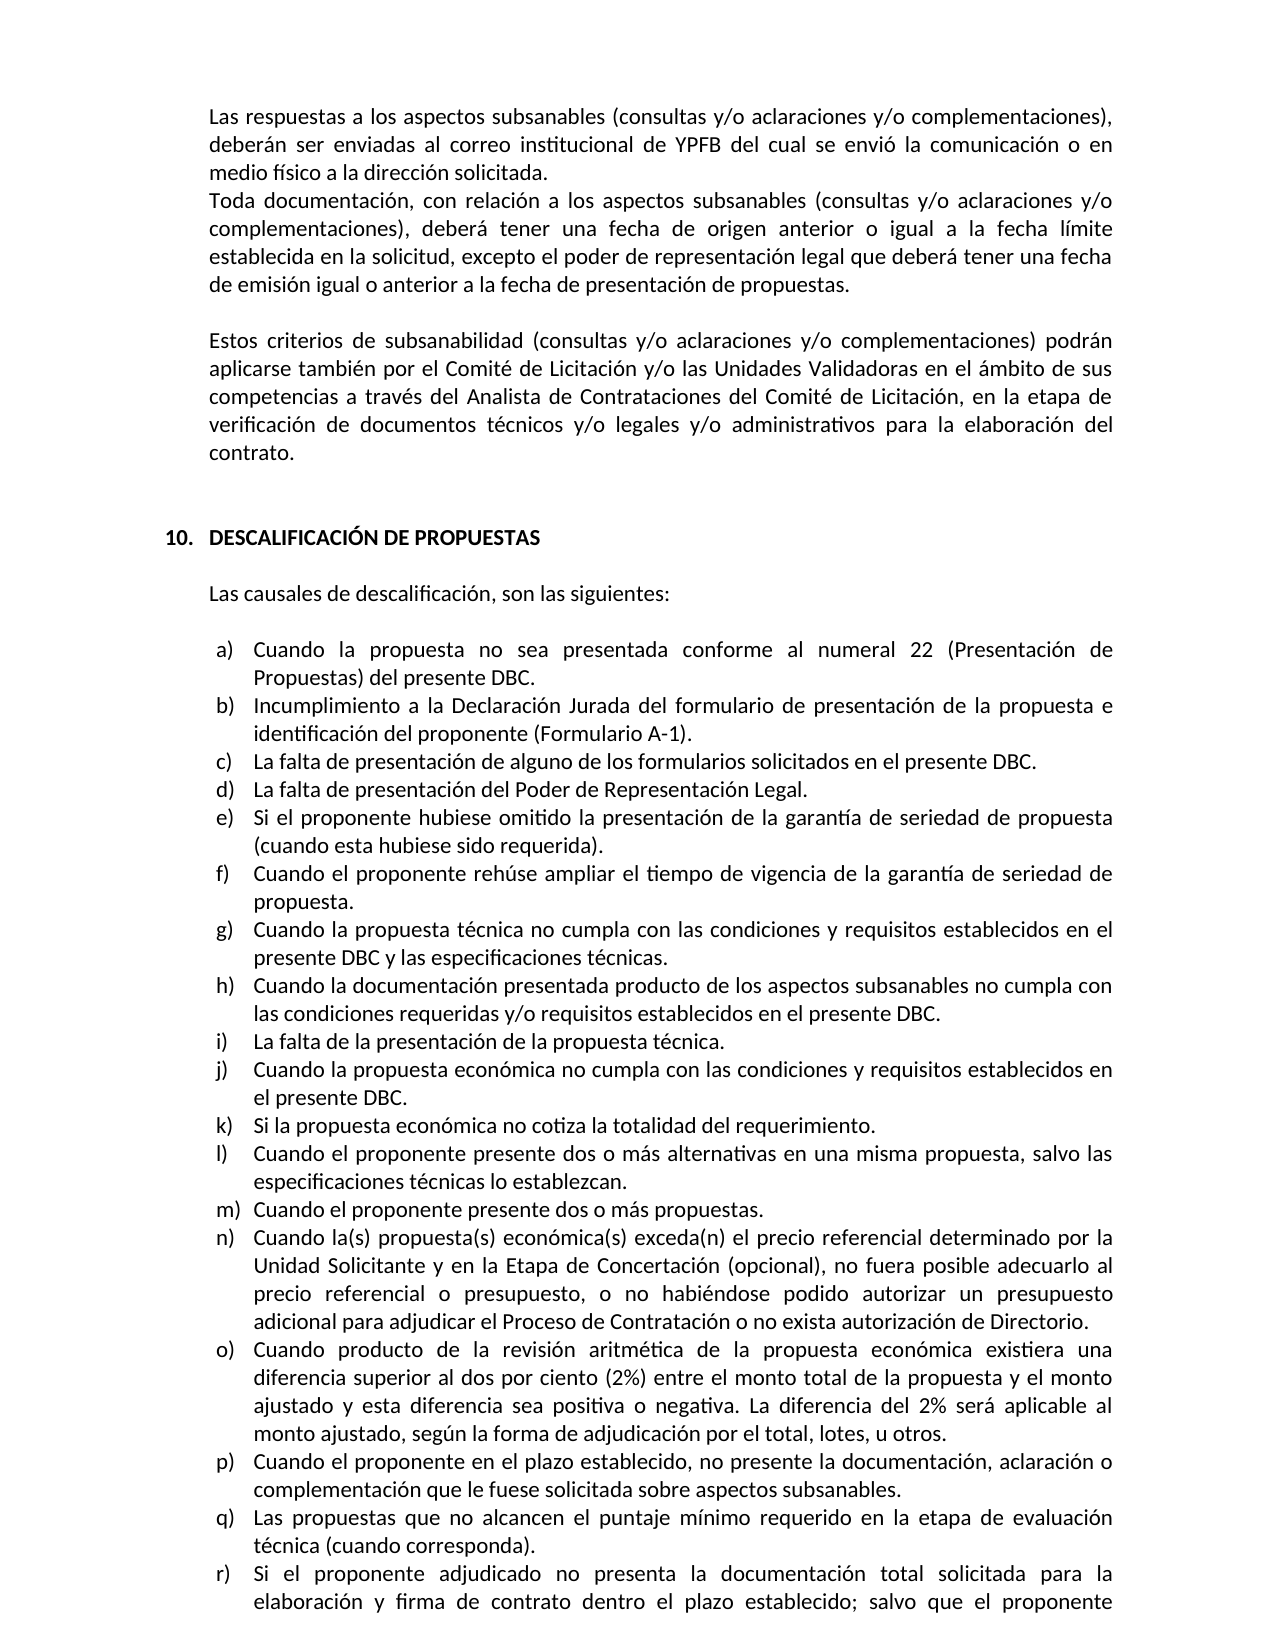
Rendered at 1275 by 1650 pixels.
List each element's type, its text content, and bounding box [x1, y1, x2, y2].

list DESCALIFICACIÓN DE PROPUESTAS [164, 523, 1114, 551]
list Cuando la documentación presentada producto de los aspectos subsanables no cumpla con las condiciones requeridas y/o requisitos establecidos en el presente DBC. [216, 971, 1114, 1027]
list Cuando producto de la revisión aritmética de la propuesta económica existiera una diferencia superior al dos por ciento (2%) entre el monto total de la propuesta y el monto ajustado y esta diferencia sea positiva o negativa. La diferencia del 2% será aplicable al monto ajustado, según la forma de adjudicación por el total, lotes, u otros. [216, 1335, 1114, 1447]
list La falta de presentación del Poder de Representación Legal. [216, 775, 1114, 803]
list La falta de la presentación de la propuesta técnica. [216, 1027, 1114, 1055]
list Cuando el proponente en el plazo establecido, no presente la documentación, aclaración o complementación que le fuese solicitada sobre aspectos subsanables. [216, 1447, 1114, 1503]
text Las causales de descalificación, son las siguientes: [209, 579, 1114, 607]
list Cuando el proponente rehúse ampliar el tiempo de vigencia de la garantía de seriedad de propuesta. [216, 859, 1114, 915]
list Cuando la propuesta técnica no cumpla con las condiciones y requisitos establecidos en el presente DBC y las especificaciones técnicas. [216, 915, 1114, 971]
text Las respuestas a los aspectos subsanables (consultas y/o aclaraciones y/o complementaciones), deberán ser enviadas al correo institucional de YPFB del cual se envió la comunicación o en medio físico a la dirección solicitada. [209, 102, 1114, 186]
list Cuando el proponente presente dos o más alternativas en una misma propuesta, salvo las especificaciones técnicas lo establezcan. [216, 1139, 1114, 1195]
list Si la propuesta económica no cotiza la totalidad del requerimiento. [216, 1111, 1114, 1139]
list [216, 1559, 1114, 1615]
list La falta de presentación de alguno de los formularios solicitados en el presente DBC. [216, 747, 1114, 775]
list Incumplimiento a la Declaración Jurada del formulario de presentación de la propuesta e identificación del proponente (Formulario A-1). [216, 691, 1114, 747]
text Estos criterios de subsanabilidad (consultas y/o aclaraciones y/o complementaciones) podrán aplicarse también por el Comité de Licitación y/o las Unidades Validadoras en el ámbito de sus competencias a través del Analista de Contrataciones del Comité de Licitación, en la etapa de verificación de documentos técnicos y/o legales y/o administrativos para la elaboración del contrato. [209, 326, 1114, 467]
list Cuando la propuesta no sea presentada conforme al numeral 22 (Presentación de Propuestas) del presente DBC. [216, 635, 1114, 691]
list Las propuestas que no alcancen el puntaje mínimo requerido en la etapa de evaluación técnica (cuando corresponda). [216, 1503, 1114, 1559]
list Cuando la propuesta económica no cumpla con las condiciones y requisitos establecidos en el presente DBC. [216, 1055, 1114, 1111]
list Cuando el proponente presente dos o más propuestas. [216, 1195, 1114, 1223]
list Si el proponente hubiese omitido la presentación de la garantía de seriedad de propuesta (cuando esta hubiese sido requerida). [216, 803, 1114, 859]
list Cuando la(s) propuesta(s) económica(s) exceda(n) el precio referencial determinado por la Unidad Solicitante y en la Etapa de Concertación (opcional), no fuera posible adecuarlo al precio referencial o presupuesto, o no habiéndose podido autorizar un presupuesto adicional para adjudicar el Proceso de Contratación o no exista autorización de Directorio. [216, 1223, 1114, 1335]
text Toda documentación, con relación a los aspectos subsanables (consultas y/o aclaraciones y/o complementaciones), deberá tener una fecha de origen anterior o igual a la fecha límite establecida en la solicitud, excepto el poder de representación legal que deberá tener una fecha de emisión igual o anterior a la fecha de presentación de propuestas. [209, 186, 1114, 298]
